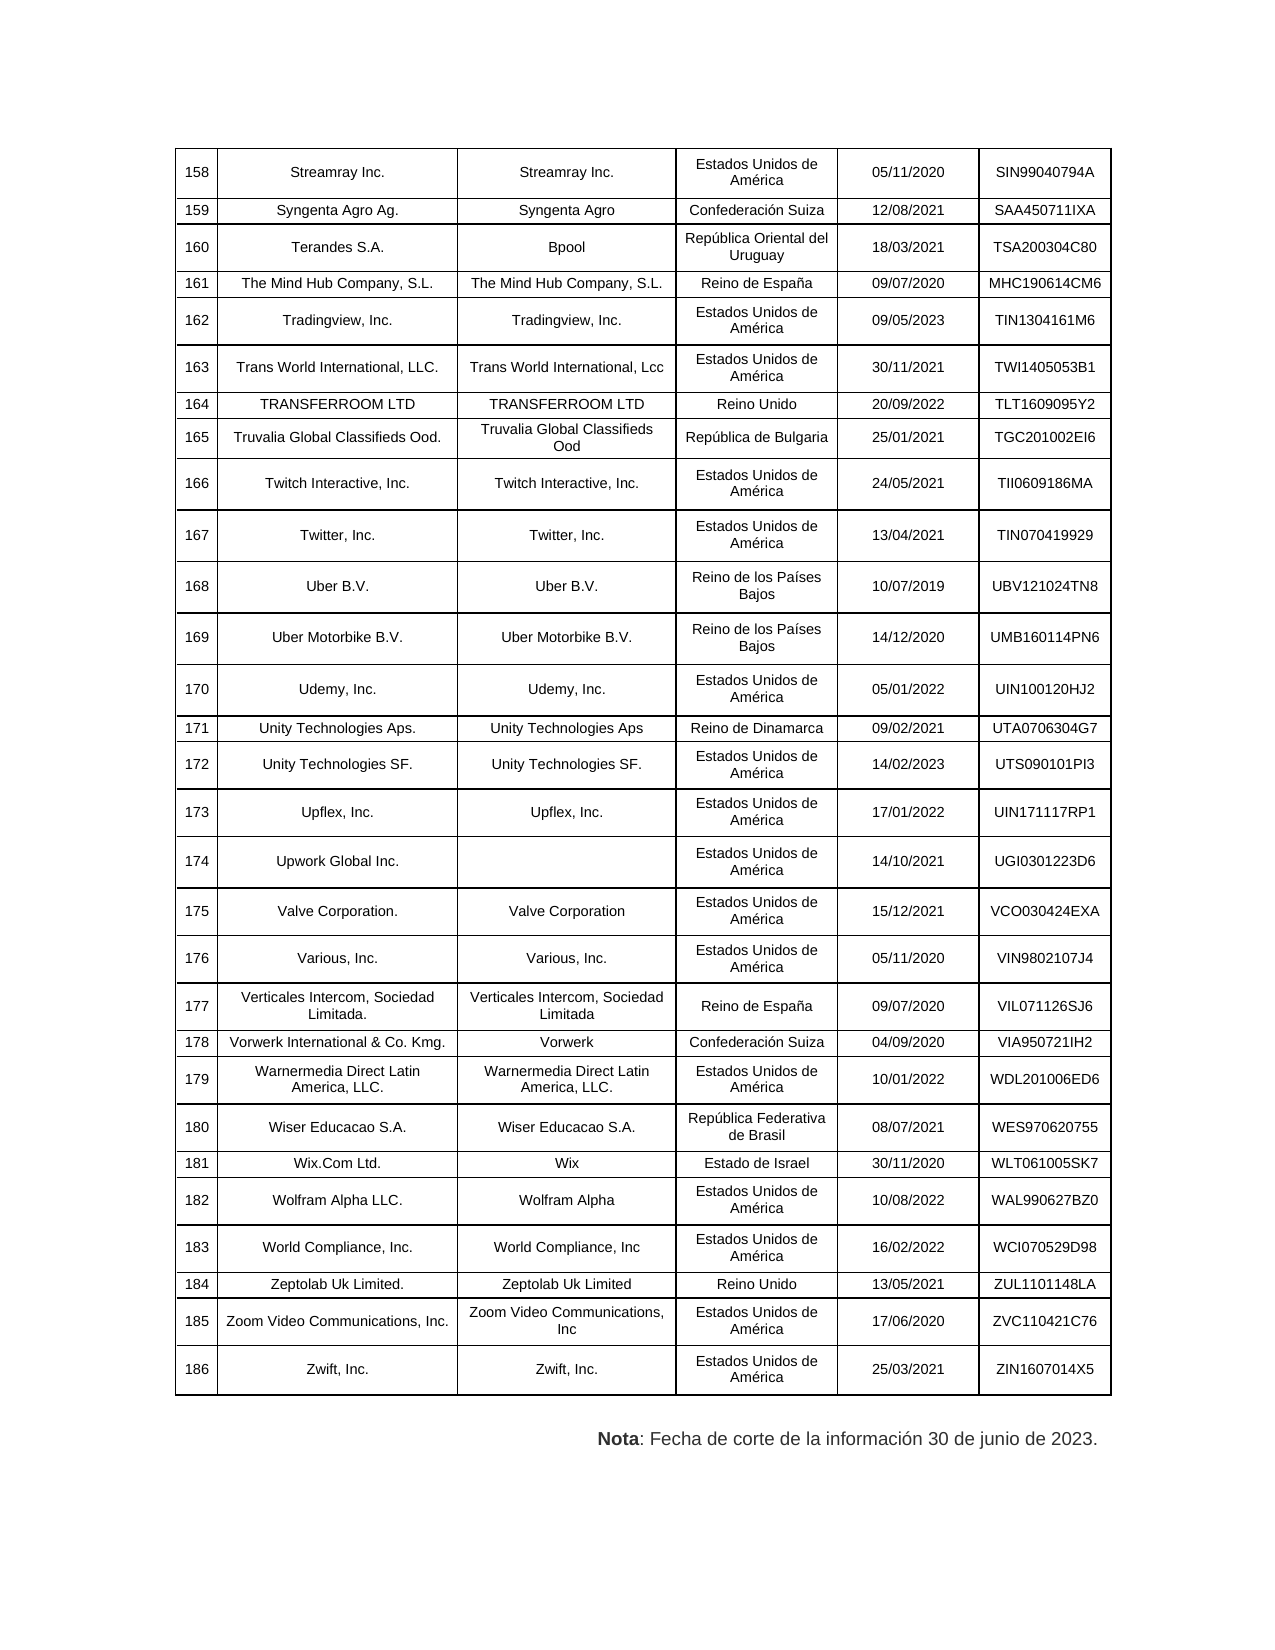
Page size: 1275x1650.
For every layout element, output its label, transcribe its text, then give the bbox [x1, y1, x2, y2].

table_cell 170 [176, 665, 217, 715]
table_cell Upflex, Inc. [218, 790, 457, 836]
table_cell Udemy, Inc. [218, 665, 457, 715]
table_cell Vorwerk International & Co. Kmg. [218, 1031, 457, 1056]
table_cell 183 [176, 1225, 217, 1271]
table_cell WAL990627BZ0 [980, 1178, 1110, 1224]
table_cell Bpool [458, 225, 675, 271]
table_cell 10/08/2022 [838, 1178, 978, 1224]
table_cell 17/01/2022 [838, 790, 978, 836]
table_cell Wix.Com Ltd. [218, 1152, 457, 1176]
table_cell Zoom Video Communications, Inc. [218, 1299, 457, 1345]
table_cell The Mind Hub Company, S.L. [218, 272, 457, 297]
table_cell Tradingview, Inc. [218, 298, 457, 344]
table_cell Various, Inc. [218, 936, 457, 982]
table_cell Estados Unidos de América [677, 665, 837, 715]
table_cell Uber B.V. [458, 562, 675, 612]
table_cell 08/07/2021 [838, 1105, 978, 1151]
table_cell VIN9802107J4 [980, 936, 1110, 982]
table_cell Valve Corporation. [218, 889, 457, 935]
table_cell TGC201002EI6 [980, 419, 1110, 458]
table_cell Wix [458, 1152, 675, 1176]
table_cell 25/01/2021 [838, 419, 978, 458]
table_cell TRANSFERROOM LTD [218, 393, 457, 417]
table_cell Estados Unidos de América [677, 742, 837, 788]
table_cell Verticales Intercom, Sociedad Limitada [458, 984, 675, 1030]
table_cell 25/03/2021 [838, 1346, 978, 1394]
table_cell 158 [176, 149, 217, 197]
table_cell 12/08/2021 [838, 199, 978, 223]
table_cell UIN171117RP1 [980, 790, 1110, 836]
table_cell Reino de España [677, 984, 837, 1030]
table_cell Estados Unidos de América [677, 1346, 837, 1394]
table_cell Estados Unidos de América [677, 837, 837, 887]
table_cell WDL201006ED6 [980, 1057, 1110, 1103]
table_cell Trans World International, LLC. [218, 346, 457, 392]
table_cell República Oriental del Uruguay [677, 225, 837, 271]
table_cell ZIN1607014X5 [980, 1346, 1110, 1394]
table_cell Upflex, Inc. [458, 790, 675, 836]
table_cell 16/02/2022 [838, 1226, 978, 1271]
table_cell Estados Unidos de América [677, 346, 837, 392]
table_cell República Federativa de Brasil [677, 1105, 837, 1151]
table_cell 167 [176, 510, 217, 561]
table_cell Verticales Intercom, Sociedad Limitada. [218, 984, 457, 1030]
table_cell 178 [176, 1031, 217, 1056]
table_cell ZUL1101148LA [980, 1273, 1110, 1297]
table_cell Wolfram Alpha [458, 1178, 675, 1224]
table_cell 186 [176, 1346, 217, 1394]
table_cell [458, 837, 675, 887]
table_cell Twitter, Inc. [458, 511, 675, 561]
table_cell Terandes S.A. [218, 225, 457, 271]
table_cell Uber B.V. [218, 562, 457, 612]
table_cell Estados Unidos de América [677, 889, 837, 935]
table_cell 13/05/2021 [838, 1273, 978, 1297]
table_cell Upwork Global Inc. [218, 837, 457, 887]
table_cell 177 [176, 983, 217, 1030]
table_cell The Mind Hub Company, S.L. [458, 272, 675, 297]
table_cell Streamray Inc. [218, 149, 457, 197]
table_cell 05/11/2020 [838, 149, 978, 197]
table_cell Confederación Suiza [677, 1031, 837, 1056]
table_cell Warnermedia Direct Latin America, LLC. [458, 1057, 675, 1103]
table_cell Reino Unido [677, 1273, 837, 1297]
table_cell Estados Unidos de América [677, 936, 837, 982]
text Nota: Fecha de corte de la información 30 de junio de 2023. [177, 1427, 1098, 1449]
table_cell Reino de Dinamarca [677, 717, 837, 741]
table_cell Reino de España [677, 272, 837, 297]
table_cell 10/01/2022 [838, 1057, 978, 1103]
table_cell 181 [176, 1152, 217, 1176]
table_cell 09/02/2021 [838, 717, 978, 741]
table_cell TRANSFERROOM LTD [458, 393, 675, 417]
table_cell 182 [176, 1178, 217, 1224]
table_cell 174 [176, 837, 217, 887]
table_cell Estados Unidos de América [677, 790, 837, 836]
table_cell ZVC110421C76 [980, 1299, 1110, 1345]
table_cell Uber Motorbike B.V. [458, 614, 675, 663]
table_cell Estados Unidos de América [677, 459, 837, 509]
table_cell Tradingview, Inc. [458, 298, 675, 344]
table_cell 04/09/2020 [838, 1031, 978, 1056]
table_cell 17/06/2020 [838, 1299, 978, 1345]
table_cell Valve Corporation [458, 889, 675, 935]
table_cell Unity Technologies SF. [458, 742, 675, 788]
table_cell 13/04/2021 [838, 511, 978, 561]
table_cell UTS090101PI3 [980, 742, 1110, 788]
table_cell Twitter, Inc. [218, 511, 457, 561]
table_cell TIN070419929 [980, 511, 1110, 561]
table_cell TWI1405053B1 [980, 346, 1110, 392]
table_cell Streamray Inc. [458, 149, 675, 197]
table_cell Estados Unidos de América [677, 511, 837, 561]
table_cell 30/11/2021 [838, 346, 978, 392]
table_cell Trans World International, Lcc [458, 346, 675, 392]
table_cell Estados Unidos de América [677, 298, 837, 344]
table_cell Estado de Israel [677, 1152, 837, 1176]
table_cell TLT1609095Y2 [980, 393, 1110, 417]
table_cell SIN99040794A [980, 149, 1110, 197]
table_cell Wolfram Alpha LLC. [218, 1178, 457, 1224]
table_cell 30/11/2020 [838, 1152, 978, 1176]
table_cell Truvalia Global Classifieds Ood. [218, 419, 457, 458]
table_cell Various, Inc. [458, 936, 675, 982]
table_cell Zeptolab Uk Limited. [218, 1273, 457, 1297]
table_cell Twitch Interactive, Inc. [458, 459, 675, 509]
table_cell 05/01/2022 [838, 665, 978, 715]
table_cell 160 [176, 224, 217, 271]
table_cell Estados Unidos de América [677, 1057, 837, 1103]
table_cell World Compliance, Inc [458, 1226, 675, 1271]
table_cell Syngenta Agro [458, 199, 675, 223]
table_cell Zoom Video Communications, Inc [458, 1299, 675, 1345]
table_cell Syngenta Agro Ag. [218, 199, 457, 223]
table_cell Twitch Interactive, Inc. [218, 459, 457, 509]
table_cell 173 [176, 789, 217, 836]
table_cell UTA0706304G7 [980, 717, 1110, 741]
table_cell Confederación Suiza [677, 199, 837, 223]
table_cell 14/02/2023 [838, 742, 978, 788]
table_cell WES970620755 [980, 1105, 1110, 1151]
table_cell 09/07/2020 [838, 272, 978, 297]
table_cell Wiser Educacao S.A. [458, 1105, 675, 1151]
table_cell 176 [176, 936, 217, 982]
table_cell WCI070529D98 [980, 1226, 1110, 1271]
table_cell UBV121024TN8 [980, 562, 1110, 612]
table_cell 20/09/2022 [838, 393, 978, 417]
table_cell VIL071126SJ6 [980, 984, 1110, 1030]
table_cell 179 [176, 1057, 217, 1103]
table_cell 168 [176, 562, 217, 612]
table_cell Estados Unidos de América [677, 149, 837, 197]
table_cell WLT061005SK7 [980, 1152, 1110, 1176]
table_cell 09/07/2020 [838, 984, 978, 1030]
table_cell 166 [176, 459, 217, 509]
table_cell Reino Unido [677, 393, 837, 417]
table_cell 184 [176, 1273, 217, 1297]
table_cell 171 [176, 716, 217, 741]
table_cell Unity Technologies Aps. [218, 717, 457, 741]
table_cell 180 [176, 1104, 217, 1151]
table_cell Warnermedia Direct Latin America, LLC. [218, 1057, 457, 1103]
table_cell VIA950721IH2 [980, 1031, 1110, 1056]
table_cell Zeptolab Uk Limited [458, 1273, 675, 1297]
table_cell 161 [176, 272, 217, 297]
table_cell UMB160114PN6 [980, 614, 1110, 663]
table_cell Estados Unidos de América [677, 1299, 837, 1345]
table_cell TII0609186MA [980, 459, 1110, 509]
table_cell 159 [176, 199, 217, 223]
table_cell Reino de los Países Bajos [677, 562, 837, 612]
table_cell Truvalia Global Classifieds Ood [458, 419, 675, 458]
table_cell 169 [176, 613, 217, 663]
table_cell UIN100120HJ2 [980, 665, 1110, 715]
table_cell 164 [176, 393, 217, 417]
table_cell 05/11/2020 [838, 936, 978, 982]
table_cell Wiser Educacao S.A. [218, 1105, 457, 1151]
table_cell TIN1304161M6 [980, 298, 1110, 344]
table_cell 10/07/2019 [838, 562, 978, 612]
table_cell Estados Unidos de América [677, 1178, 837, 1224]
table_cell Udemy, Inc. [458, 665, 675, 715]
table_cell 14/12/2020 [838, 614, 978, 663]
table_cell TSA200304C80 [980, 225, 1110, 271]
table_cell 14/10/2021 [838, 837, 978, 887]
table_cell 185 [176, 1298, 217, 1345]
table_cell 15/12/2021 [838, 889, 978, 935]
table_cell SAA450711IXA [980, 199, 1110, 223]
table_cell 09/05/2023 [838, 298, 978, 344]
table_cell VCO030424EXA [980, 889, 1110, 935]
table_cell Uber Motorbike B.V. [218, 614, 457, 663]
table_cell 165 [176, 419, 217, 458]
table_cell 24/05/2021 [838, 459, 978, 509]
table_cell World Compliance, Inc. [218, 1226, 457, 1271]
table_cell 175 [176, 888, 217, 935]
table_cell Zwift, Inc. [218, 1346, 457, 1394]
table_cell Estados Unidos de América [677, 1226, 837, 1271]
table_cell UGI0301223D6 [980, 837, 1110, 887]
table_cell Unity Technologies Aps [458, 717, 675, 741]
table_cell Reino de los Países Bajos [677, 614, 837, 663]
table_cell 172 [176, 742, 217, 788]
table_cell MHC190614CM6 [980, 272, 1110, 297]
table_cell Zwift, Inc. [458, 1346, 675, 1394]
table_cell República de Bulgaria [677, 419, 837, 458]
table_cell Unity Technologies SF. [218, 742, 457, 788]
table_cell 18/03/2021 [838, 225, 978, 271]
table_cell Vorwerk [458, 1031, 675, 1056]
table_cell 163 [176, 345, 217, 392]
table_cell 162 [176, 298, 217, 344]
